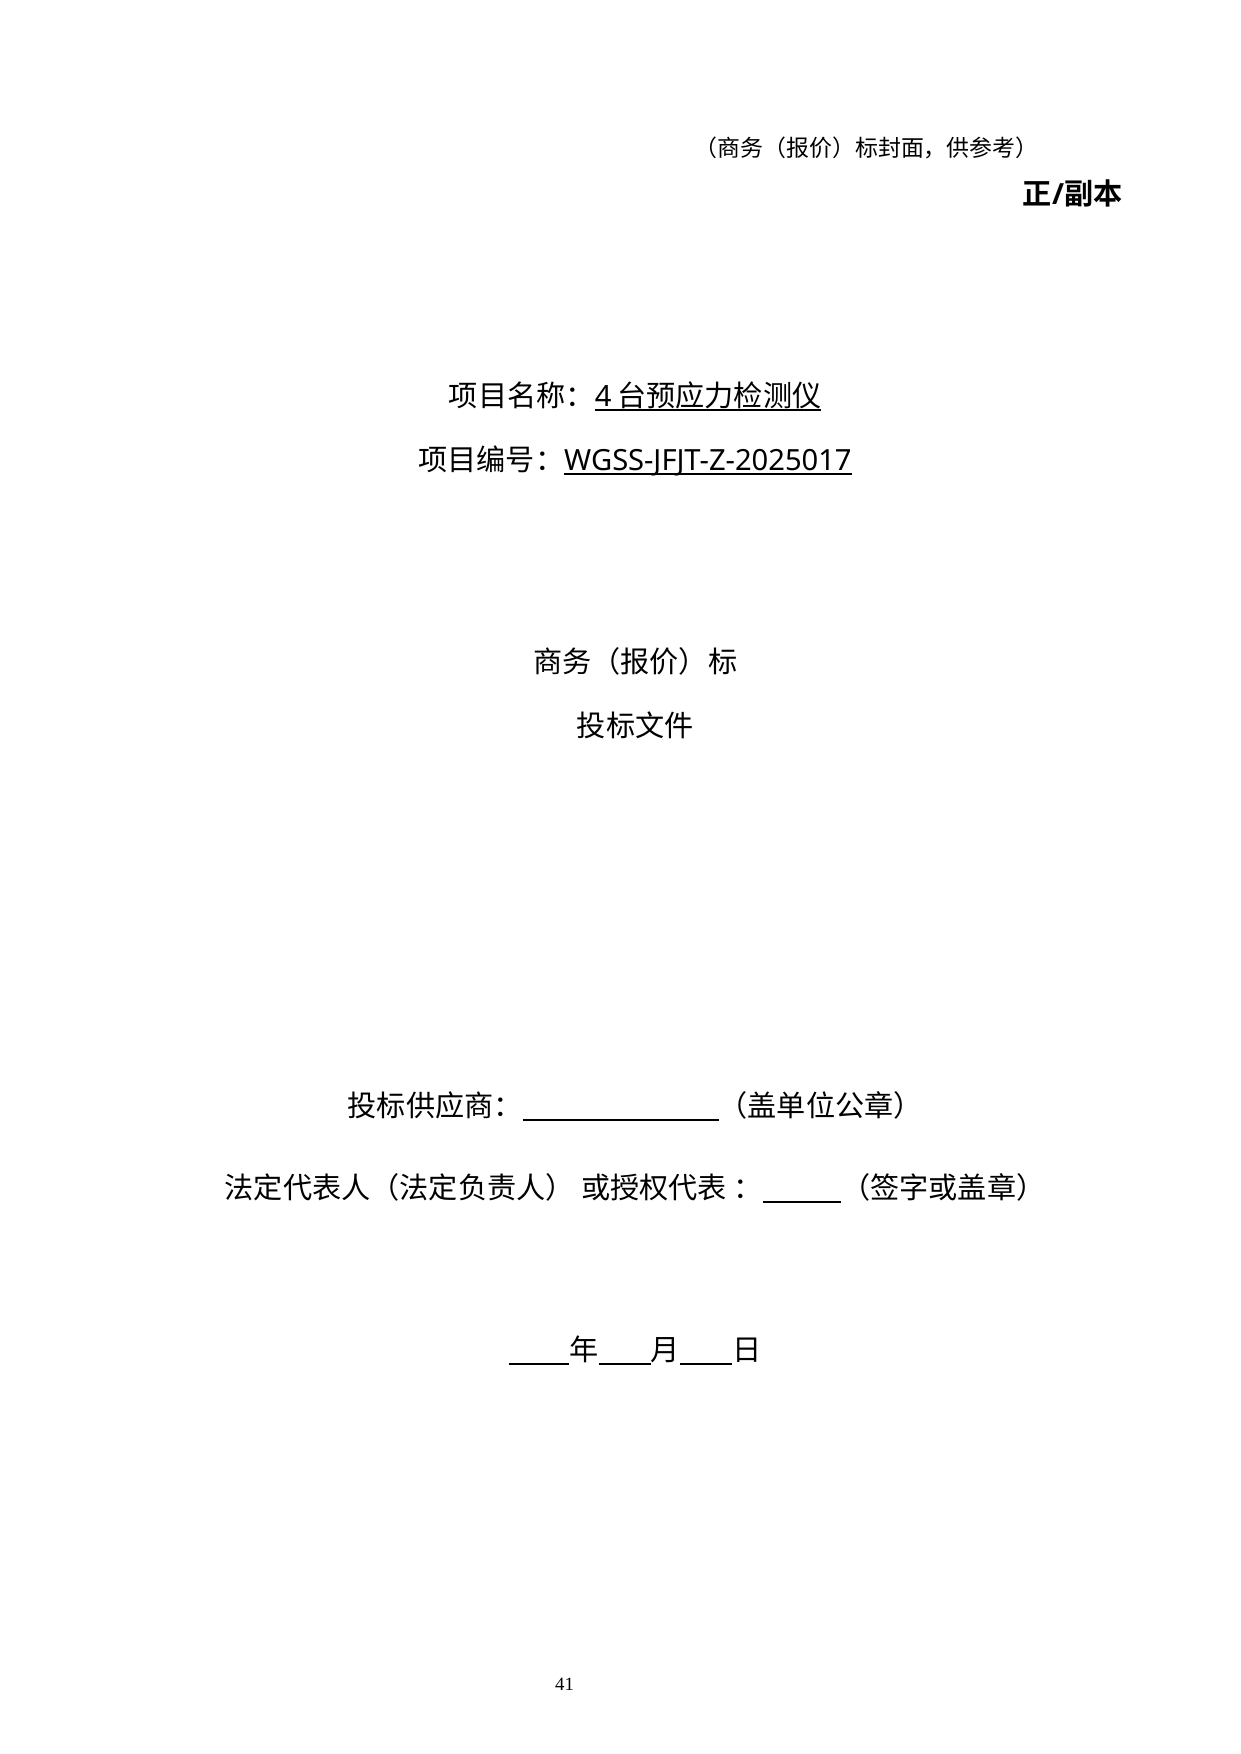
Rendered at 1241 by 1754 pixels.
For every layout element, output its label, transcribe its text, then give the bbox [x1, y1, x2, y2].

text 投标供应商： （盖单位公章） [148, 1083, 1122, 1125]
text 商务（报价）标 [148, 639, 1122, 681]
text 项目名称：4台预应力检测仪 [148, 373, 1122, 415]
text 投标文件 [148, 702, 1122, 744]
text 法定代表人（法定负责人） 或授权代表 ： （签字或盖章） [148, 1165, 1122, 1207]
text 项目编号：WGSS-JFJT-Z-2025017 [148, 436, 1122, 479]
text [148, 118, 1122, 166]
text 正/副本 [148, 166, 1122, 214]
text 年 月 日 [148, 1326, 1122, 1368]
